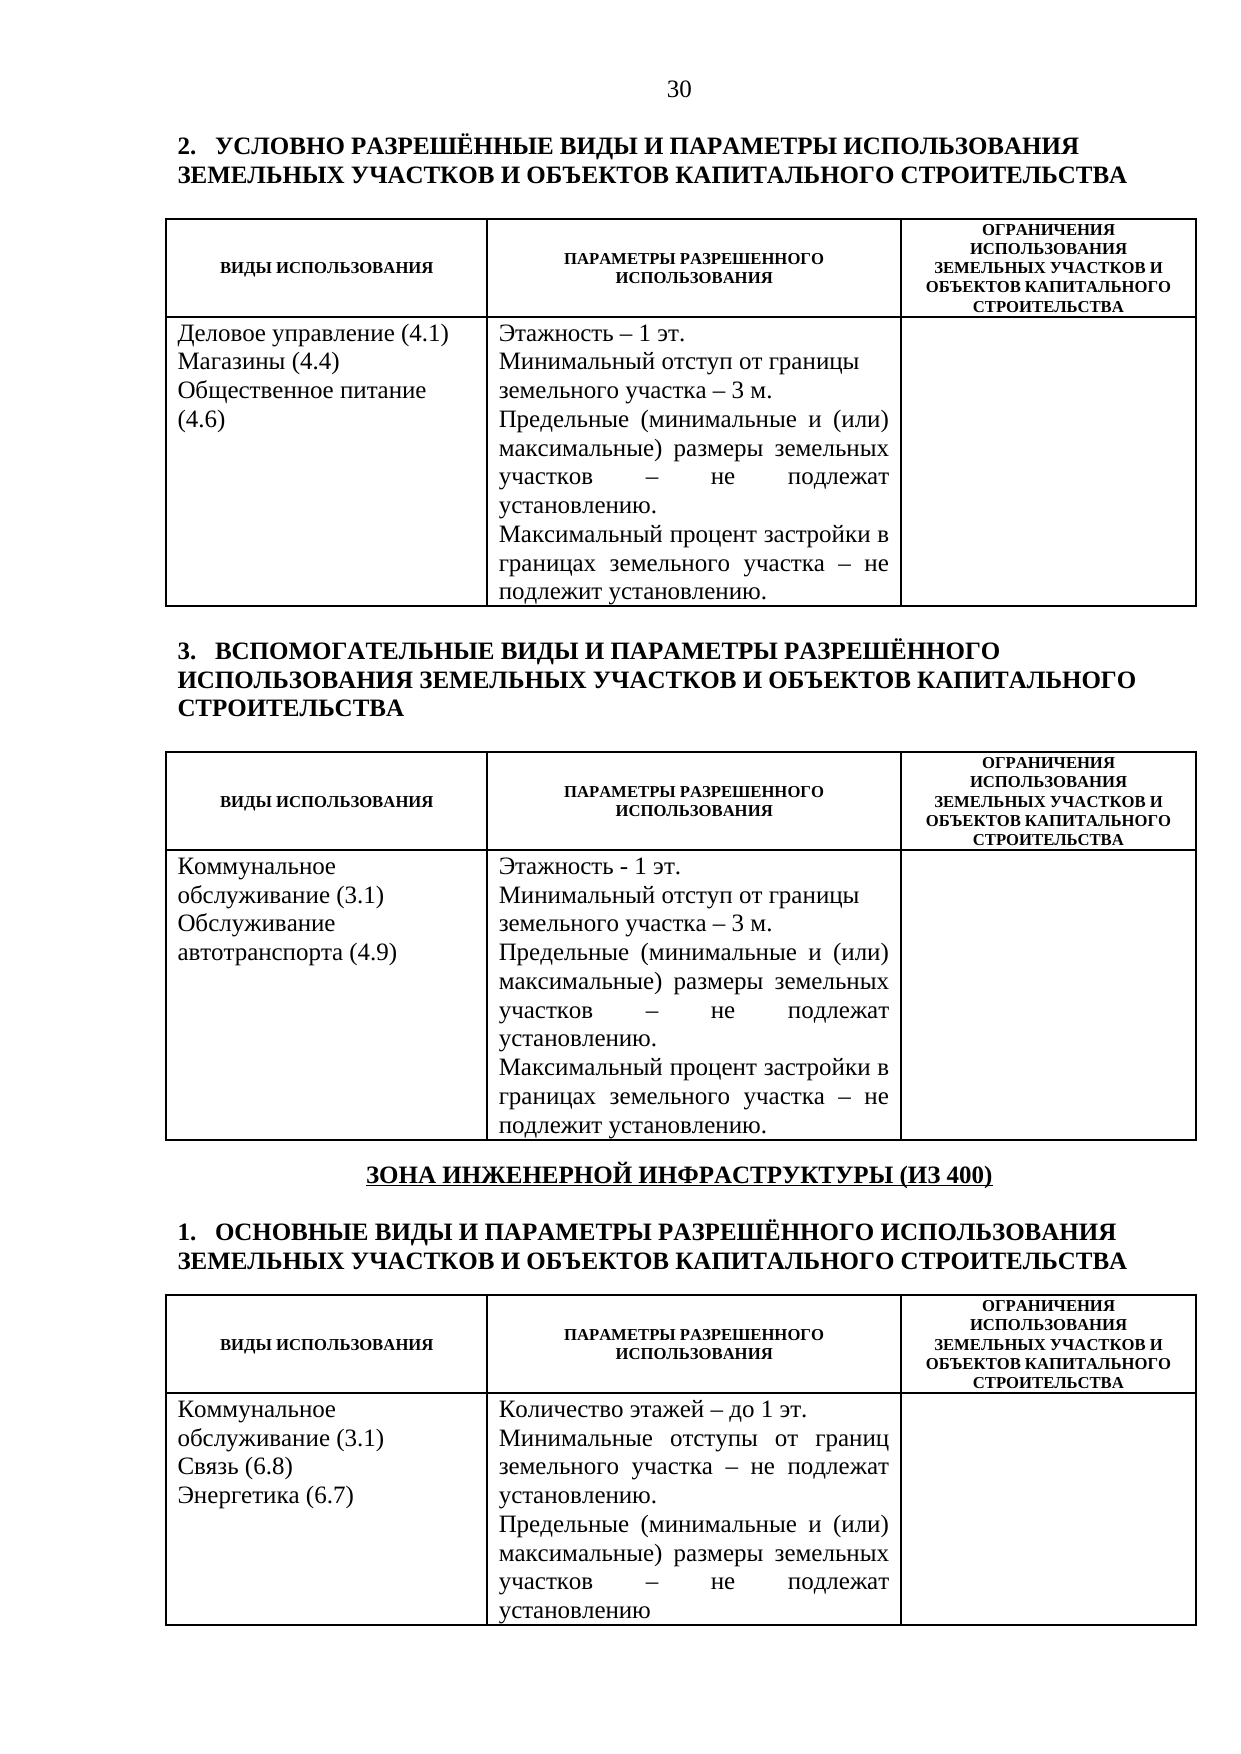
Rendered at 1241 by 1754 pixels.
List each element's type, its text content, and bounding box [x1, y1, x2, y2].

table_header ВИДЫ ИСПОЛЬЗОВАНИЯ [167, 220, 486, 316]
table_header ПАРАМЕТРЫ РАЗРЕШЕННОГО ИСПОЛЬЗОВАНИЯ [488, 220, 900, 316]
text 3. ВСПОМОГАТЕЛЬНЫЕ ВИДЫ И ПАРАМЕТРЫ РАЗРЕШЁННОГО ИСПОЛЬЗОВАНИЯ ЗЕМЕЛЬНЫХ УЧАСТКОВ И ОБЪЕКТОВ КАПИТАЛЬНОГО СТРОИТЕЛЬСТВА [177, 636, 1181, 722]
table_cell Деловое управление (4.1) Магазины (4.4) Общественное питание (4.6) [167, 318, 486, 605]
table_header ОГРАНИЧЕНИЯ ИСПОЛЬЗОВАНИЯ ЗЕМЕЛЬНЫХ УЧАСТКОВ И ОБЪЕКТОВ КАПИТАЛЬНОГО СТРОИТЕЛЬСТВА [902, 220, 1195, 316]
table_header ВИДЫ ИСПОЛЬЗОВАНИЯ [167, 1296, 486, 1392]
table_header ПАРАМЕТРЫ РАЗРЕШЕННОГО ИСПОЛЬЗОВАНИЯ [488, 753, 900, 849]
table_cell Этажность - 1 эт. Минимальный отступ от границы земельного участка – 3 м. Предельные (минимальные и (или) максимальные) размеры земельных участков – не подлежат установлению. Максимальный процент застройки в границах земельного участка – не подлежит установлению. [488, 851, 900, 1138]
table_cell [902, 318, 1195, 605]
table_cell Этажность – 1 эт. Минимальный отступ от границы земельного участка – 3 м. Предельные (минимальные и (или) максимальные) размеры земельных участков – не подлежат установлению. Максимальный процент застройки в границах земельного участка – не подлежит установлению. [488, 318, 900, 605]
table_cell [902, 1394, 1195, 1624]
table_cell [488, 1394, 900, 1624]
table_header ПАРАМЕТРЫ РАЗРЕШЕННОГО ИСПОЛЬЗОВАНИЯ [488, 1296, 900, 1392]
table_cell Коммунальное обслуживание (3.1) Обслуживание автотранспорта (4.9) [167, 851, 486, 1138]
table_header ВИДЫ ИСПОЛЬЗОВАНИЯ [167, 753, 486, 849]
table_header ОГРАНИЧЕНИЯ ИСПОЛЬЗОВАНИЯ ЗЕМЕЛЬНЫХ УЧАСТКОВ И ОБЪЕКТОВ КАПИТАЛЬНОГО СТРОИТЕЛЬСТВА [902, 753, 1195, 849]
table_header ОГРАНИЧЕНИЯ ИСПОЛЬЗОВАНИЯ ЗЕМЕЛЬНЫХ УЧАСТКОВ И ОБЪЕКТОВ КАПИТАЛЬНОГО СТРОИТЕЛЬСТВА [902, 1296, 1195, 1392]
text 1. ОСНОВНЫЕ ВИДЫ И ПАРАМЕТРЫ РАЗРЕШЁННОГО ИСПОЛЬЗОВАНИЯ ЗЕМЕЛЬНЫХ УЧАСТКОВ И ОБЪЕКТОВ КАПИТАЛЬНОГО СТРОИТЕЛЬСТВА [177, 1217, 1181, 1275]
table_cell [902, 851, 1195, 1138]
text 2. УСЛОВНО РАЗРЕШЁННЫЕ ВИДЫ И ПАРАМЕТРЫ ИСПОЛЬЗОВАНИЯ ЗЕМЕЛЬНЫХ УЧАСТКОВ И ОБЪЕКТОВ КАПИТАЛЬНОГО СТРОИТЕЛЬСТВА [177, 131, 1181, 189]
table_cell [167, 1394, 486, 1624]
text ЗОНА ИНЖЕНЕРНОЙ ИНФРАСТРУКТУРЫ (ИЗ 400) [177, 1160, 1181, 1188]
